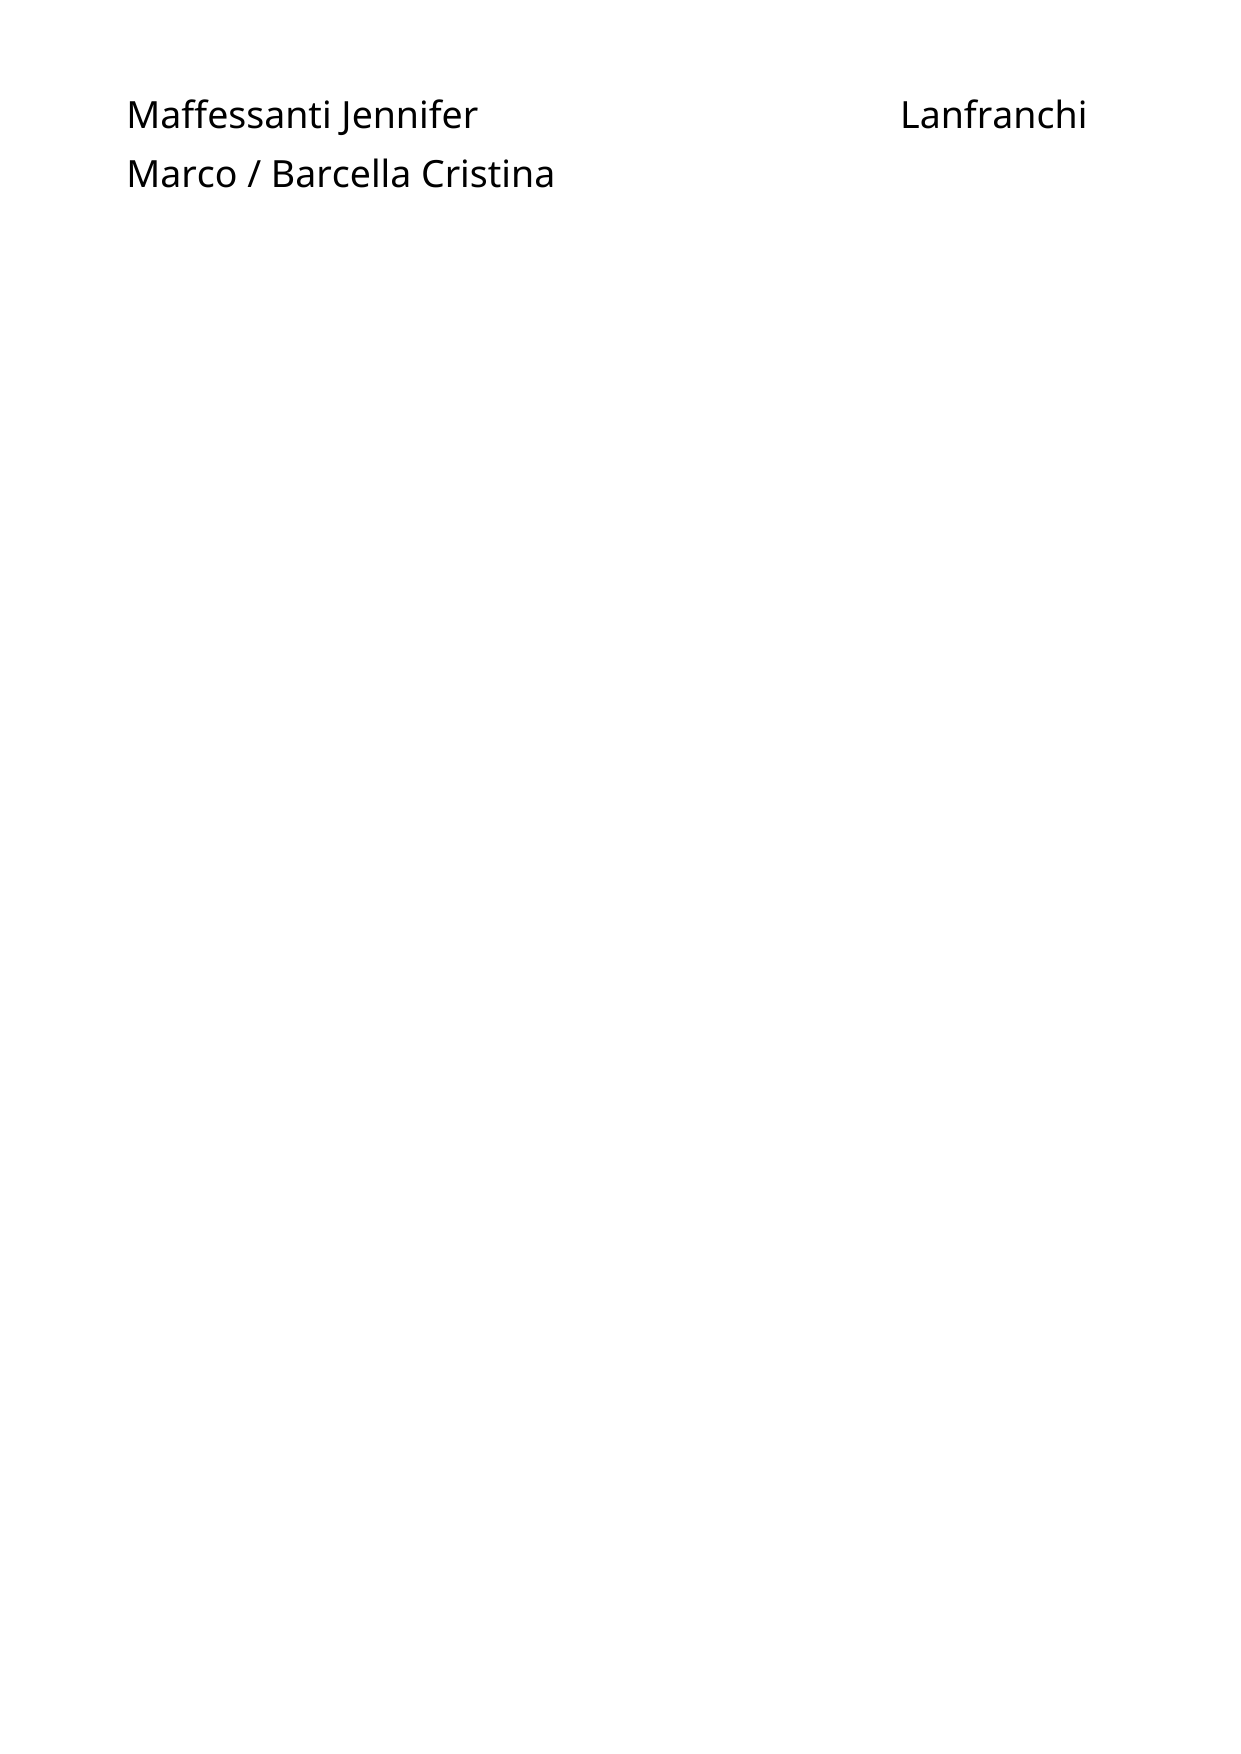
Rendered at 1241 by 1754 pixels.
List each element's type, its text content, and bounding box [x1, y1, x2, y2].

text Maffessanti Jennifer Lanfranchi Marco / Barcella Cristina [126, 89, 1181, 198]
